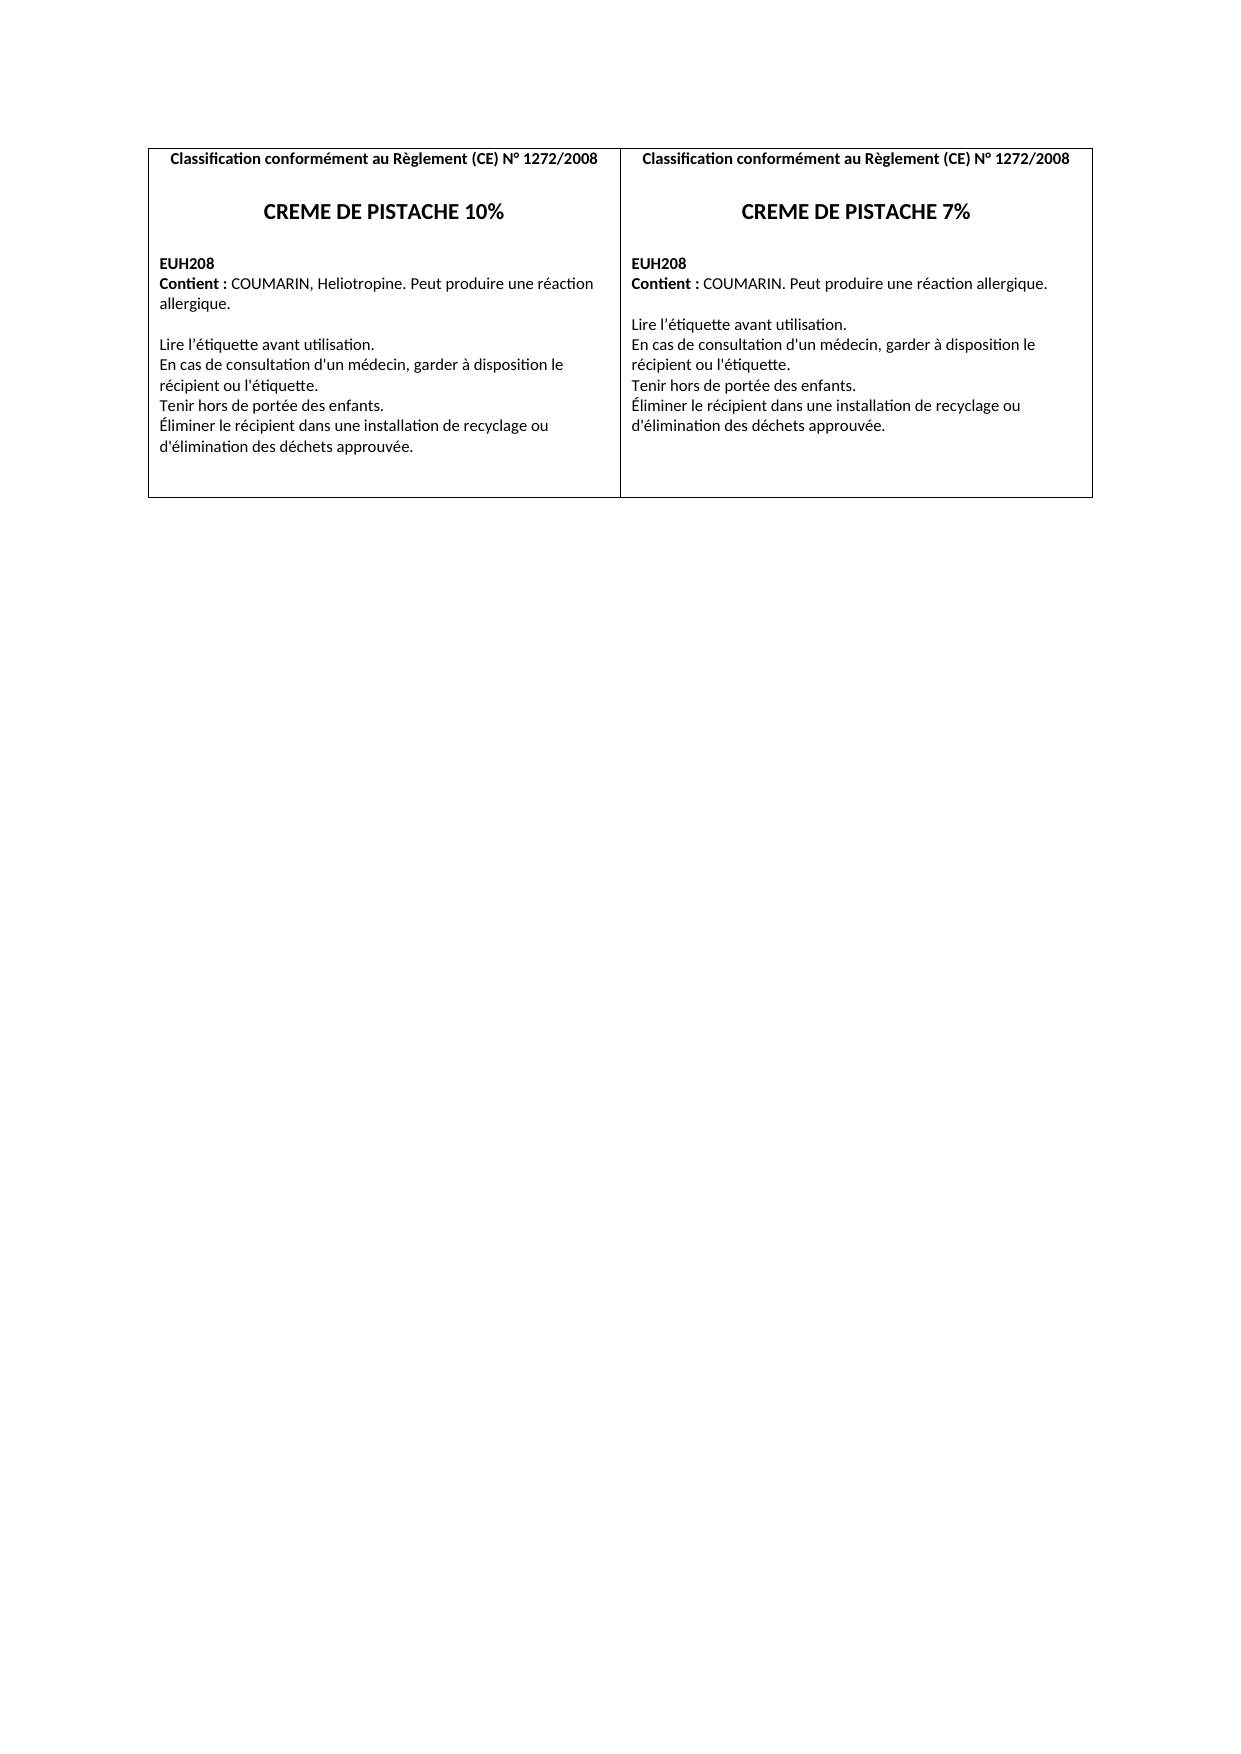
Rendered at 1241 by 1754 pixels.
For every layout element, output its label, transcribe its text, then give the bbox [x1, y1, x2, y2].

table_header Classification conformément au Règlement (CE) N° 1272/2008 CREME DE PISTACHE 10% EUH208 Contient : COUMARIN, Heliotropine. Peut produire une réaction allergique. Lire l’étiquette avant utilisation. En cas de consultation d'un médecin, garder à disposition le récipient ou l'étiquette. Tenir hors de portée des enfants. Éliminer le récipient dans une installation de recyclage ou d'élimination des déchets approuvée. [149, 149, 620, 497]
table_header Classification conformément au Règlement (CE) N° 1272/2008 CREME DE PISTACHE 7% EUH208 Contient : COUMARIN. Peut produire une réaction allergique. Lire l’étiquette avant utilisation. En cas de consultation d'un médecin, garder à disposition le récipient ou l'étiquette. Tenir hors de portée des enfants. Éliminer le récipient dans une installation de recyclage ou d'élimination des déchets approuvée. [621, 149, 1092, 497]
